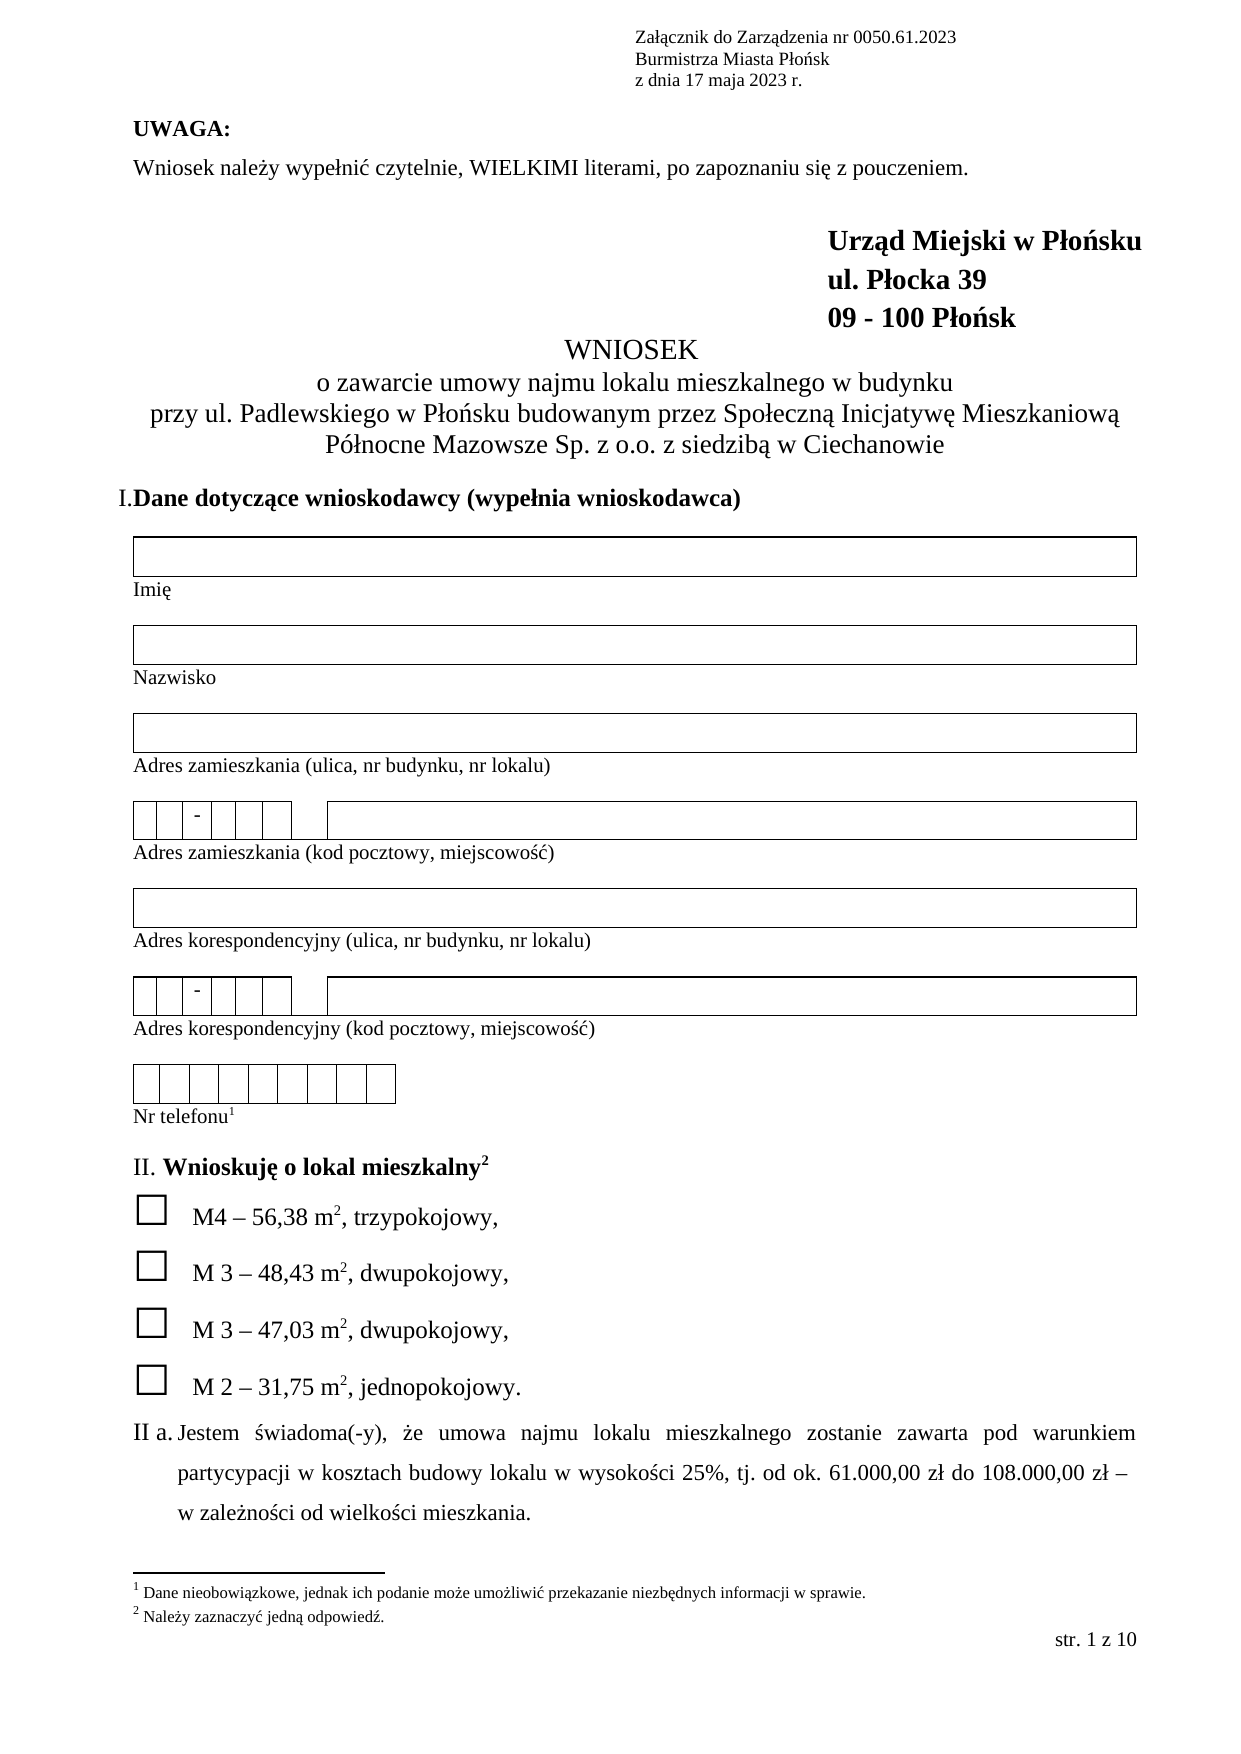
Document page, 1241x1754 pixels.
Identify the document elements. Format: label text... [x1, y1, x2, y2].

table_header [134, 714, 1136, 752]
table_header [134, 889, 1136, 927]
text M4 – 56,38 m2, trzypokojowy, [133, 1181, 1137, 1237]
text Adres korespondencyjny (ulica, nr budynku, nr lokalu) [133, 928, 1137, 952]
table_header [134, 626, 1136, 664]
text Załącznik do Zarządzenia nr 0050.61.2023 Burmistrza Miasta Płońsk z dnia 17 maja 2023 r. [635, 26, 1137, 91]
text przy ul. Padlewskiego w Płońsku budowanym przez Społeczną Inicjatywę Mieszkaniową Północne Mazowsze Sp. z o.o. z siedzibą w Ciechanowie [133, 397, 1137, 459]
table_header [263, 802, 291, 839]
table_header [157, 802, 182, 839]
text Adres zamieszkania (kod pocztowy, miejscowość) [133, 840, 1137, 864]
table_header [292, 976, 327, 1015]
table_header [292, 801, 327, 839]
table_header [190, 1065, 218, 1103]
table_header [134, 1065, 159, 1103]
table_header [278, 1065, 307, 1103]
text II a. Jestem świadoma(-y), że umowa najmu lokalu mieszkalnego zostanie zawarta pod warunkiem partycypacji w kosztach budowy lokalu w wysokości 25%, tj. od ok. 61.000,00 zł do 108.000,00 zł – w zależności od wielkości mieszkania. [133, 1417, 1137, 1525]
text Wniosek należy wypełnić czytelnie, WIELKIMI literami, po zapoznaniu się z pouczeniem. [133, 154, 1137, 181]
table_header [337, 1065, 366, 1103]
table_header [308, 1065, 336, 1103]
text Adres zamieszkania (ulica, nr budynku, nr lokalu) [133, 753, 1137, 777]
table_header [328, 802, 1136, 839]
table_header [249, 1065, 277, 1103]
table_header [134, 802, 156, 839]
table_header [328, 978, 1136, 1015]
table_header [367, 1065, 395, 1103]
text Adres korespondencyjny (kod pocztowy, miejscowość) [133, 1016, 1137, 1040]
table_header [212, 978, 235, 1015]
table_header - [183, 802, 211, 839]
table_header - [183, 978, 211, 1015]
text M 3 – 48,43 m2, dwupokojowy, [133, 1237, 1137, 1294]
text Nazwisko [133, 665, 1137, 689]
list Wnioskuję o lokal mieszkalny [133, 1152, 1137, 1181]
text M 2 – 31,75 m2, jednopokojowy. [133, 1351, 1137, 1408]
table_header [219, 1065, 248, 1103]
text Nr telefonu [133, 1104, 1137, 1128]
table_header [212, 802, 235, 839]
text UWAGA: [133, 115, 1137, 141]
table_header [134, 978, 156, 1015]
table_header [134, 538, 1136, 576]
list Dane dotyczące wnioskodawcy (wypełnia wnioskodawca) [118, 483, 1137, 512]
text WNIOSEK o zawarcie umowy najmu lokalu mieszkalnego w budynku [133, 332, 1137, 397]
table_header [236, 802, 262, 839]
table_header [160, 1065, 189, 1103]
table_header [157, 978, 182, 1015]
table_header [236, 978, 262, 1015]
text M 3 – 47,03 m2, dwupokojowy, [133, 1294, 1137, 1351]
table_header [263, 978, 291, 1015]
text Imię [133, 577, 1137, 601]
